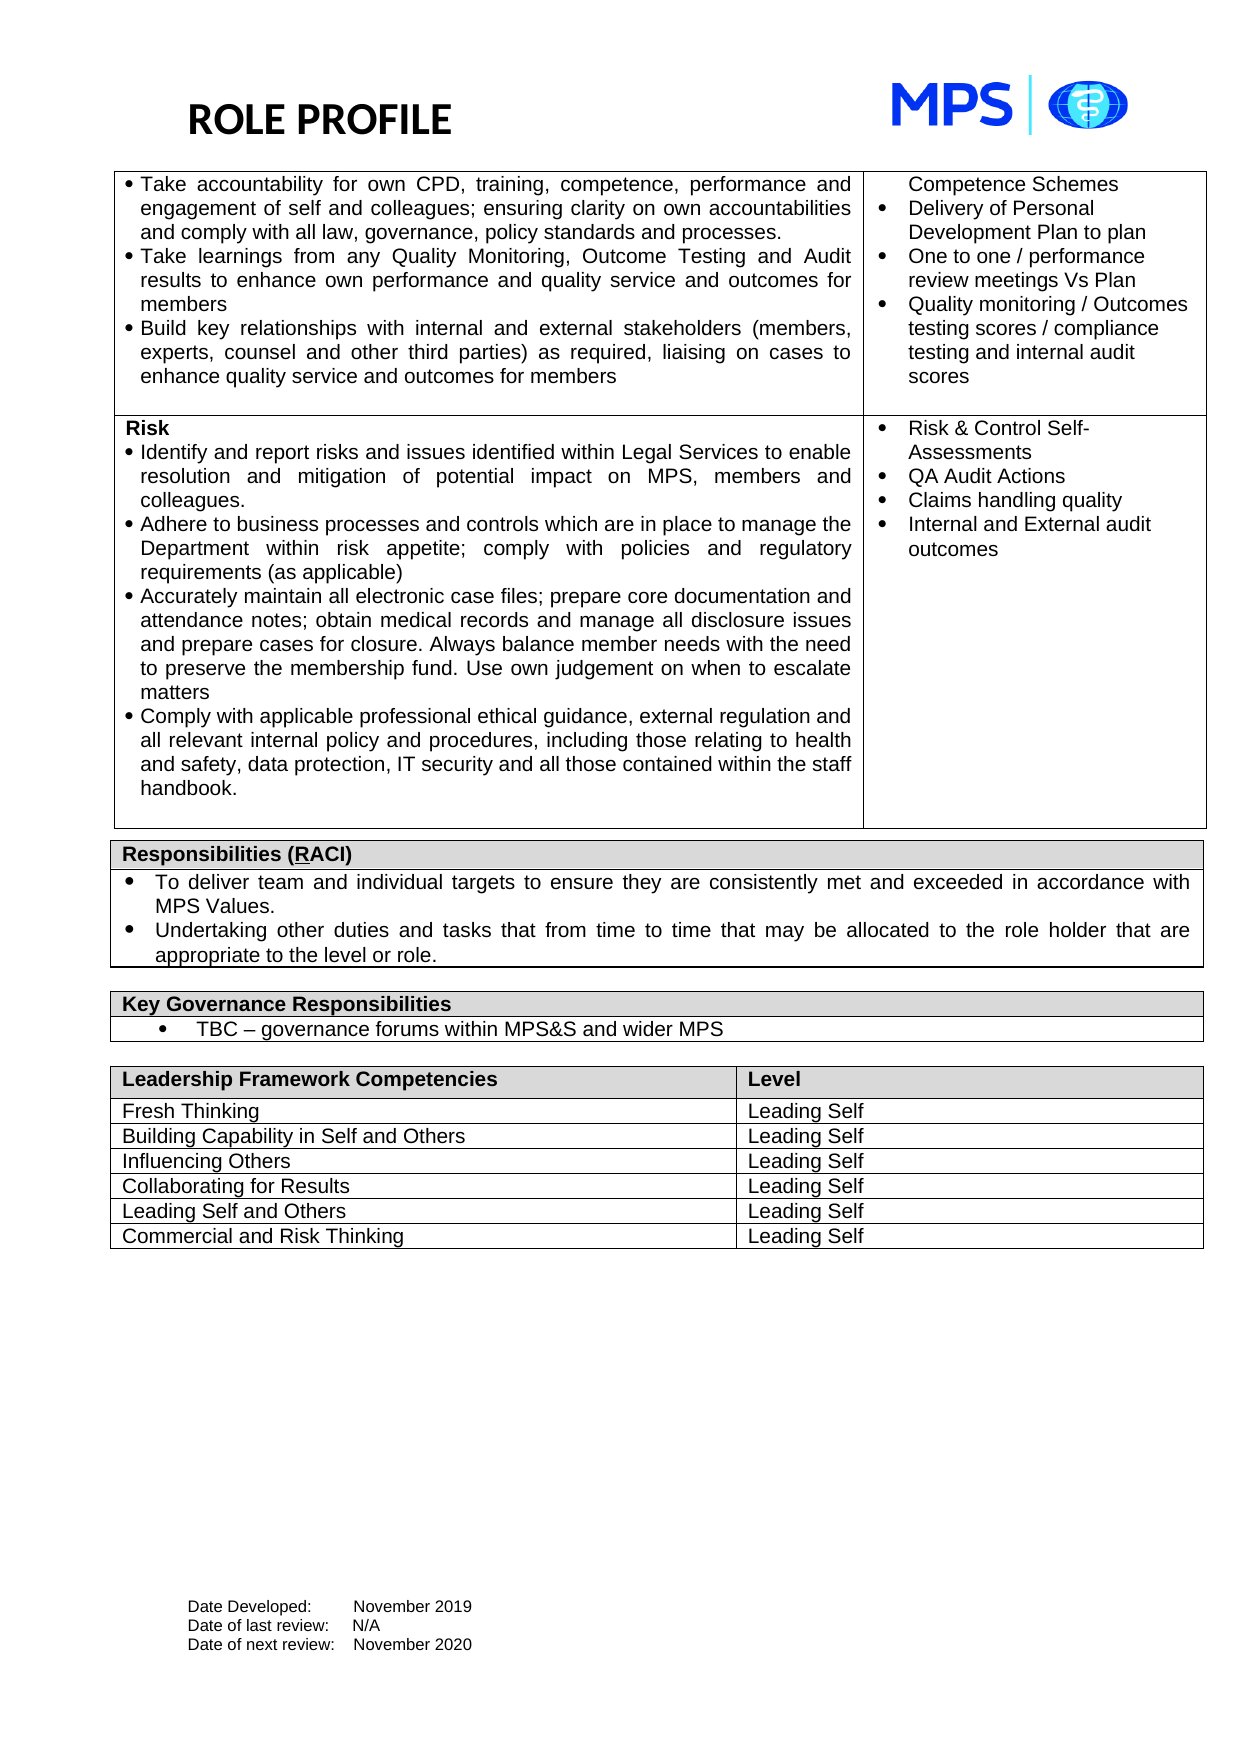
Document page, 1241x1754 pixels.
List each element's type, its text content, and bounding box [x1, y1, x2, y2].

table_cell Leading Self [737, 1224, 1203, 1248]
table_cell Commercial and Risk Thinking [111, 1224, 736, 1248]
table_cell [864, 172, 1206, 415]
table_cell Risk & Control Self- Assessments QA Audit Actions Claims handling quality Internal and External audit outcomes [864, 416, 1206, 827]
table_cell Influencing Others [111, 1149, 736, 1173]
table_cell Leading Self [737, 1149, 1203, 1173]
table_cell Fresh Thinking [111, 1099, 736, 1123]
table_cell Risk Identify and report risks and issues identified within Legal Services to enable resolution and mitigation of potential impact on MPS, members and colleagues. Adhere to business processes and controls which are in place to manage the Department within risk appetite; comply with policies and regulatory requirements (as applicable) Accurately maintain all electronic case files; prepare core documentation and attendance notes; obtain medical records and manage all disclosure issues and prepare cases for closure. Always balance member needs with the need to preserve the membership fund. Use own judgement on when to escalate matters Comply with applicable professional ethical guidance, external regulation and all relevant internal policy and procedures, including those relating to health and safety, data protection, IT security and all those contained within the staff handbook. [115, 416, 863, 827]
table_cell TBC – governance forums within MPS&S and wider MPS [111, 1017, 1203, 1041]
table_cell Leading Self [737, 1174, 1203, 1198]
table_cell Leading Self [737, 1099, 1203, 1123]
table_cell Building Capability in Self and Others [111, 1124, 736, 1148]
table_header Leadership Framework Competencies [111, 1067, 736, 1098]
table_header Key Governance Responsibilities [111, 992, 1203, 1016]
table_header Responsibilities (RACI) [111, 841, 1203, 868]
table_cell Leading Self [737, 1199, 1203, 1223]
table_cell Leading Self [737, 1124, 1203, 1148]
table_header Level [737, 1067, 1203, 1098]
table_cell To deliver team and individual targets to ensure they are consistently met and exceeded in accordance with MPS Values. Undertaking other duties and tasks that from time to time that may be allocated to the role holder that are appropriate to the level or role. [111, 870, 1203, 966]
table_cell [115, 172, 863, 415]
picture [892, 75, 1128, 135]
table_cell Leading Self and Others [111, 1199, 736, 1223]
table_cell Collaborating for Results [111, 1174, 736, 1198]
